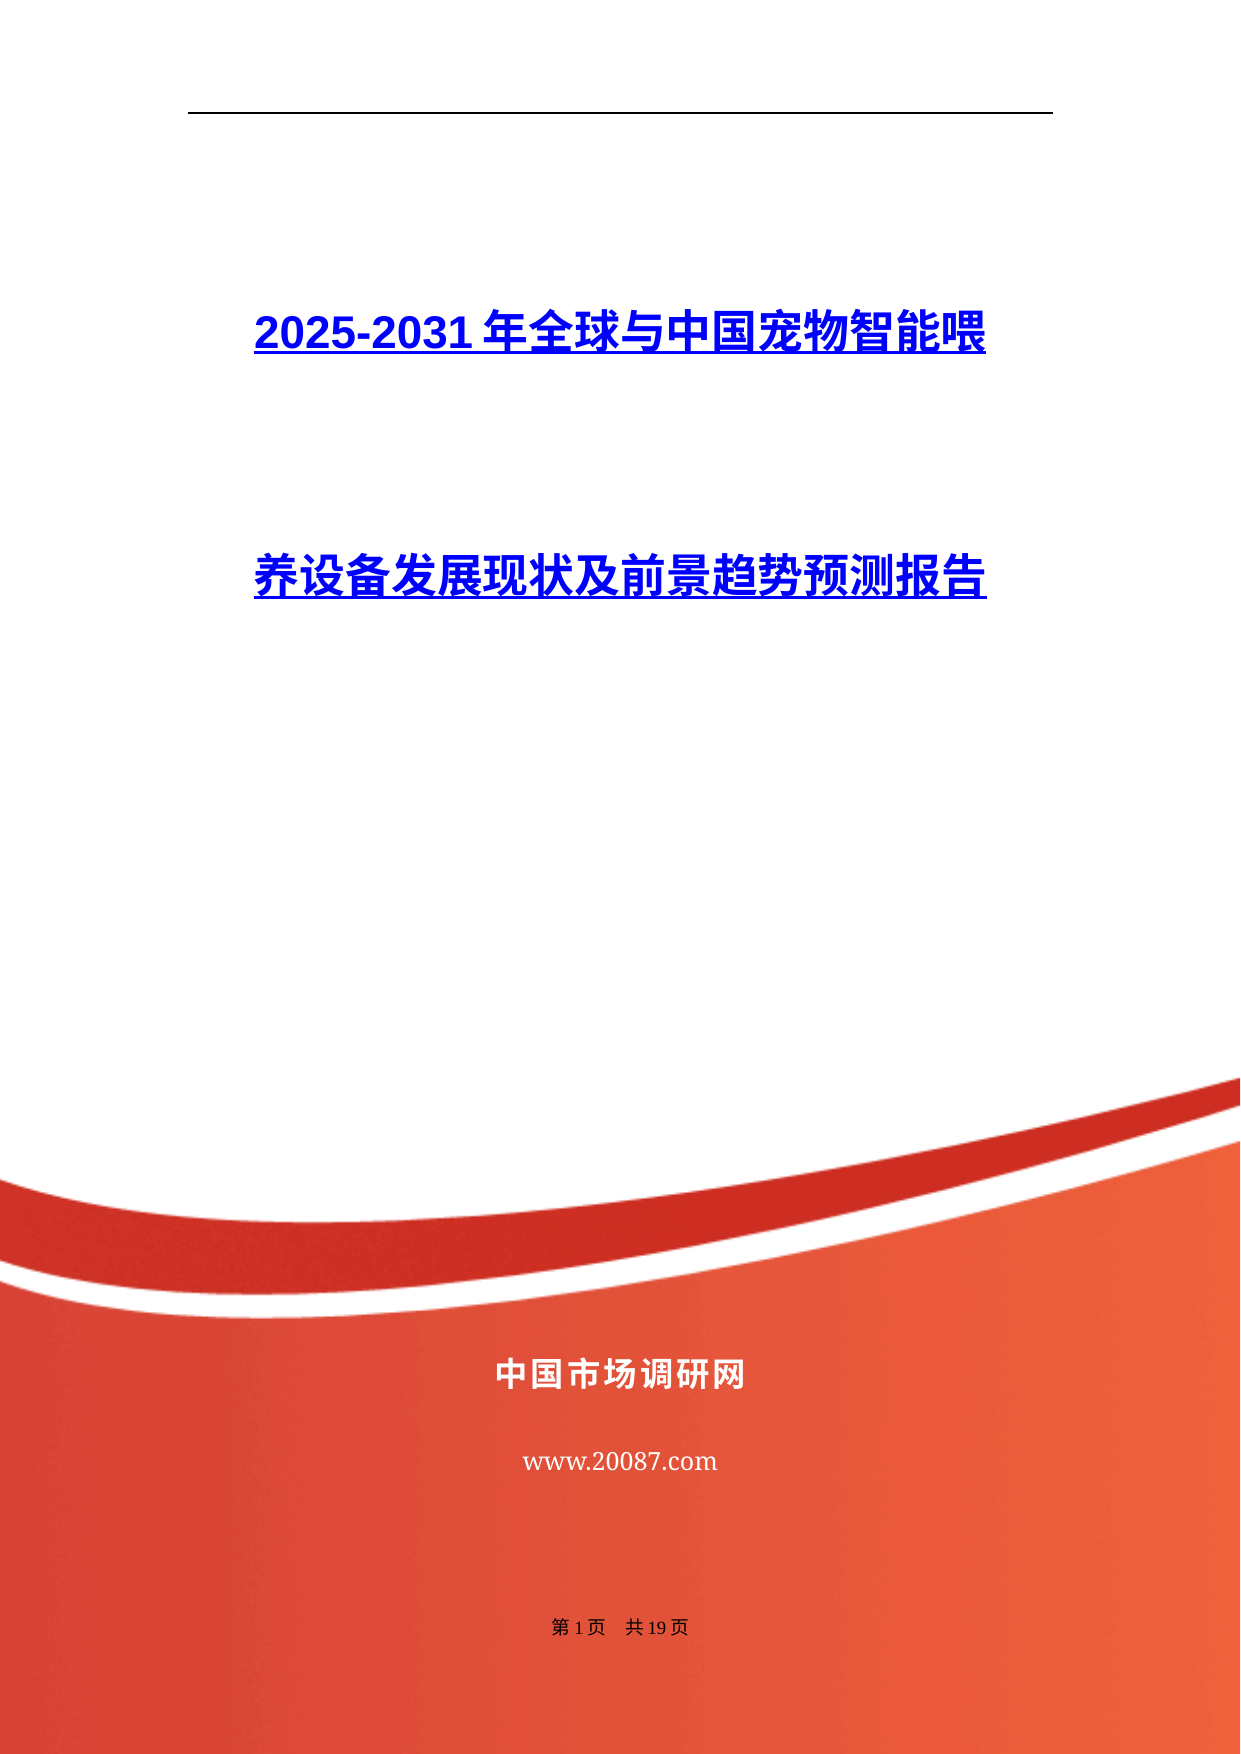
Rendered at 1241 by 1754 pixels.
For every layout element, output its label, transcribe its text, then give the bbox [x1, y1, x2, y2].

text www.20087.com [187, 1428, 1053, 1493]
table_header 2025-2031年全球与中国宠物智能喂养设备发展现状及前景趋势预测报告 [188, 207, 1053, 773]
subtitle 中国市场调研网 [187, 1339, 1053, 1404]
picture [0, 1006, 1241, 1754]
